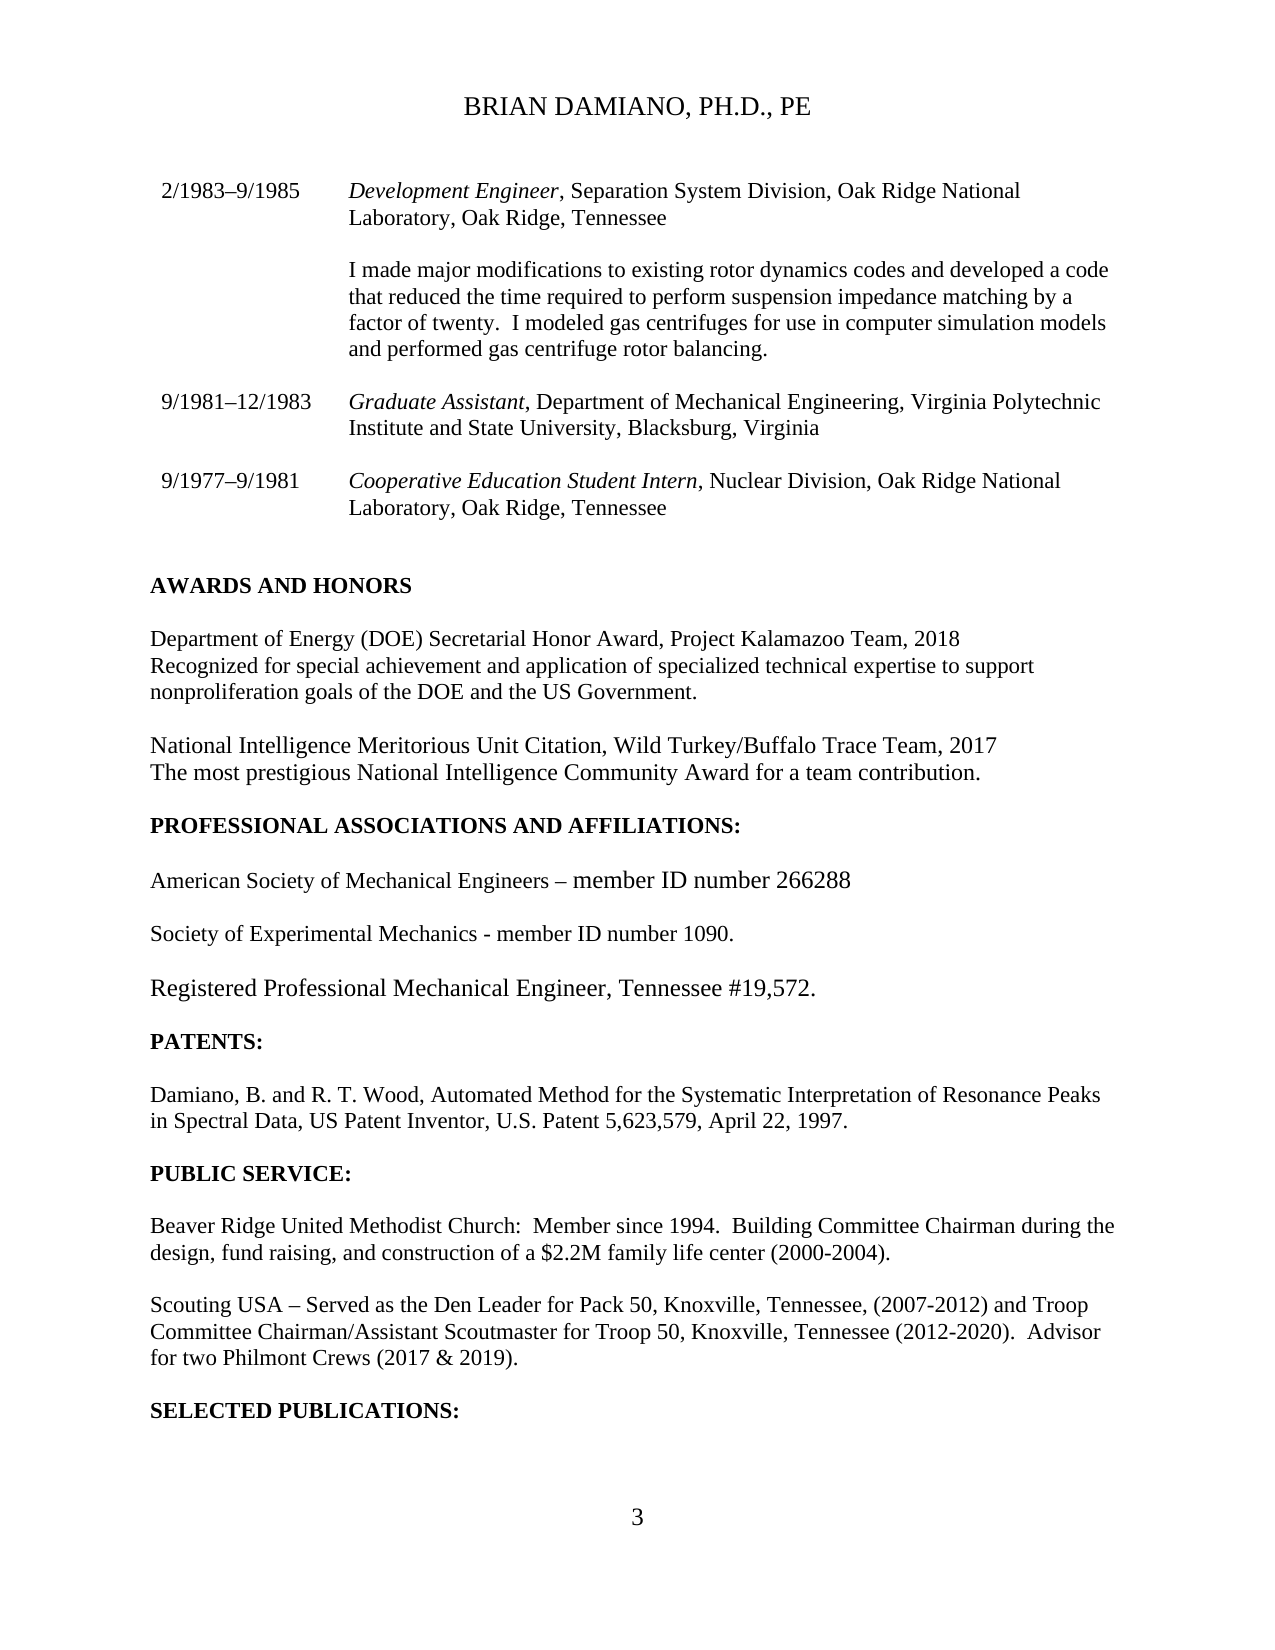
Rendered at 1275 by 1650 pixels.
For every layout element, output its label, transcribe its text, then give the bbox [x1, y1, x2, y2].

table_cell 9/1981–12/1983 [150, 388, 337, 467]
text Damiano, B. and R. T. Wood, Automated Method for the Systematic Interpretation of Resonance Peaks in Spectral Data, US Patent Inventor, U.S. Patent 5,623,579, April 22, 1997. [150, 1081, 1125, 1133]
text Recognized for special achievement and application of specialized technical expertise to support nonproliferation goals of the DOE and the US Government. [150, 652, 1125, 704]
text AWARDS AND HONORS [150, 573, 1125, 599]
table_cell 2/1983–9/1985 [150, 177, 337, 388]
text Scouting USA – Served as the Den Leader for Pack 50, Knoxville, Tennessee, (2007-2012) and Troop Committee Chairman/Assistant Scoutmaster for Troop 50, Knoxville, Tennessee (2012-2020). Advisor for two Philmont Crews (2017 & 2019). [150, 1291, 1125, 1371]
text PUBLIC SERVICE: [150, 1160, 1125, 1186]
text PROFESSIONAL ASSOCIATIONS AND AFFILIATIONS: [150, 812, 1125, 839]
text SELECTED PUBLICATIONS: [150, 1397, 1125, 1423]
text Beaver Ridge United Methodist Church: Member since 1994. Building Committee Chairman during the design, fund raising, and construction of a $2.2M family life center (2000-2004). [150, 1212, 1125, 1265]
text Department of Energy (DOE) Secretarial Honor Award, Project Kalamazoo Team, 2018 [150, 625, 1125, 652]
table_cell 9/1977–9/1981 [150, 467, 337, 520]
text National Intelligence Meritorious Unit Citation, Wild Turkey/Buffalo Trace Team, 2017 [150, 731, 1125, 758]
text PATENTS: [150, 1028, 1125, 1054]
text Registered Professional Mechanical Engineer, Tennessee #19,572. [150, 973, 1125, 1002]
table_cell Graduate Assistant, Department of Mechanical Engineering, Virginia Polytechnic Institute and State University, Blacksburg, Virginia [337, 388, 1124, 467]
table_cell Development Engineer, Separation System Division, Oak Ridge National Laboratory, Oak Ridge, Tennessee I made major modifications to existing rotor dynamics codes and developed a code that reduced the time required to perform suspension impedance matching by a factor of twenty. I modeled gas centrifuges for use in computer simulation models and performed gas centrifuge rotor balancing. [337, 177, 1124, 388]
text The most prestigious National Intelligence Community Award for a team contribution. [150, 758, 1125, 786]
text Society of Experimental Mechanics - member ID number 1090. [150, 920, 1125, 946]
table_cell Cooperative Education Student Intern, Nuclear Division, Oak Ridge National Laboratory, Oak Ridge, Tennessee [337, 467, 1124, 520]
text American Society of Mechanical Engineers – member ID number 266288 [150, 865, 1125, 894]
